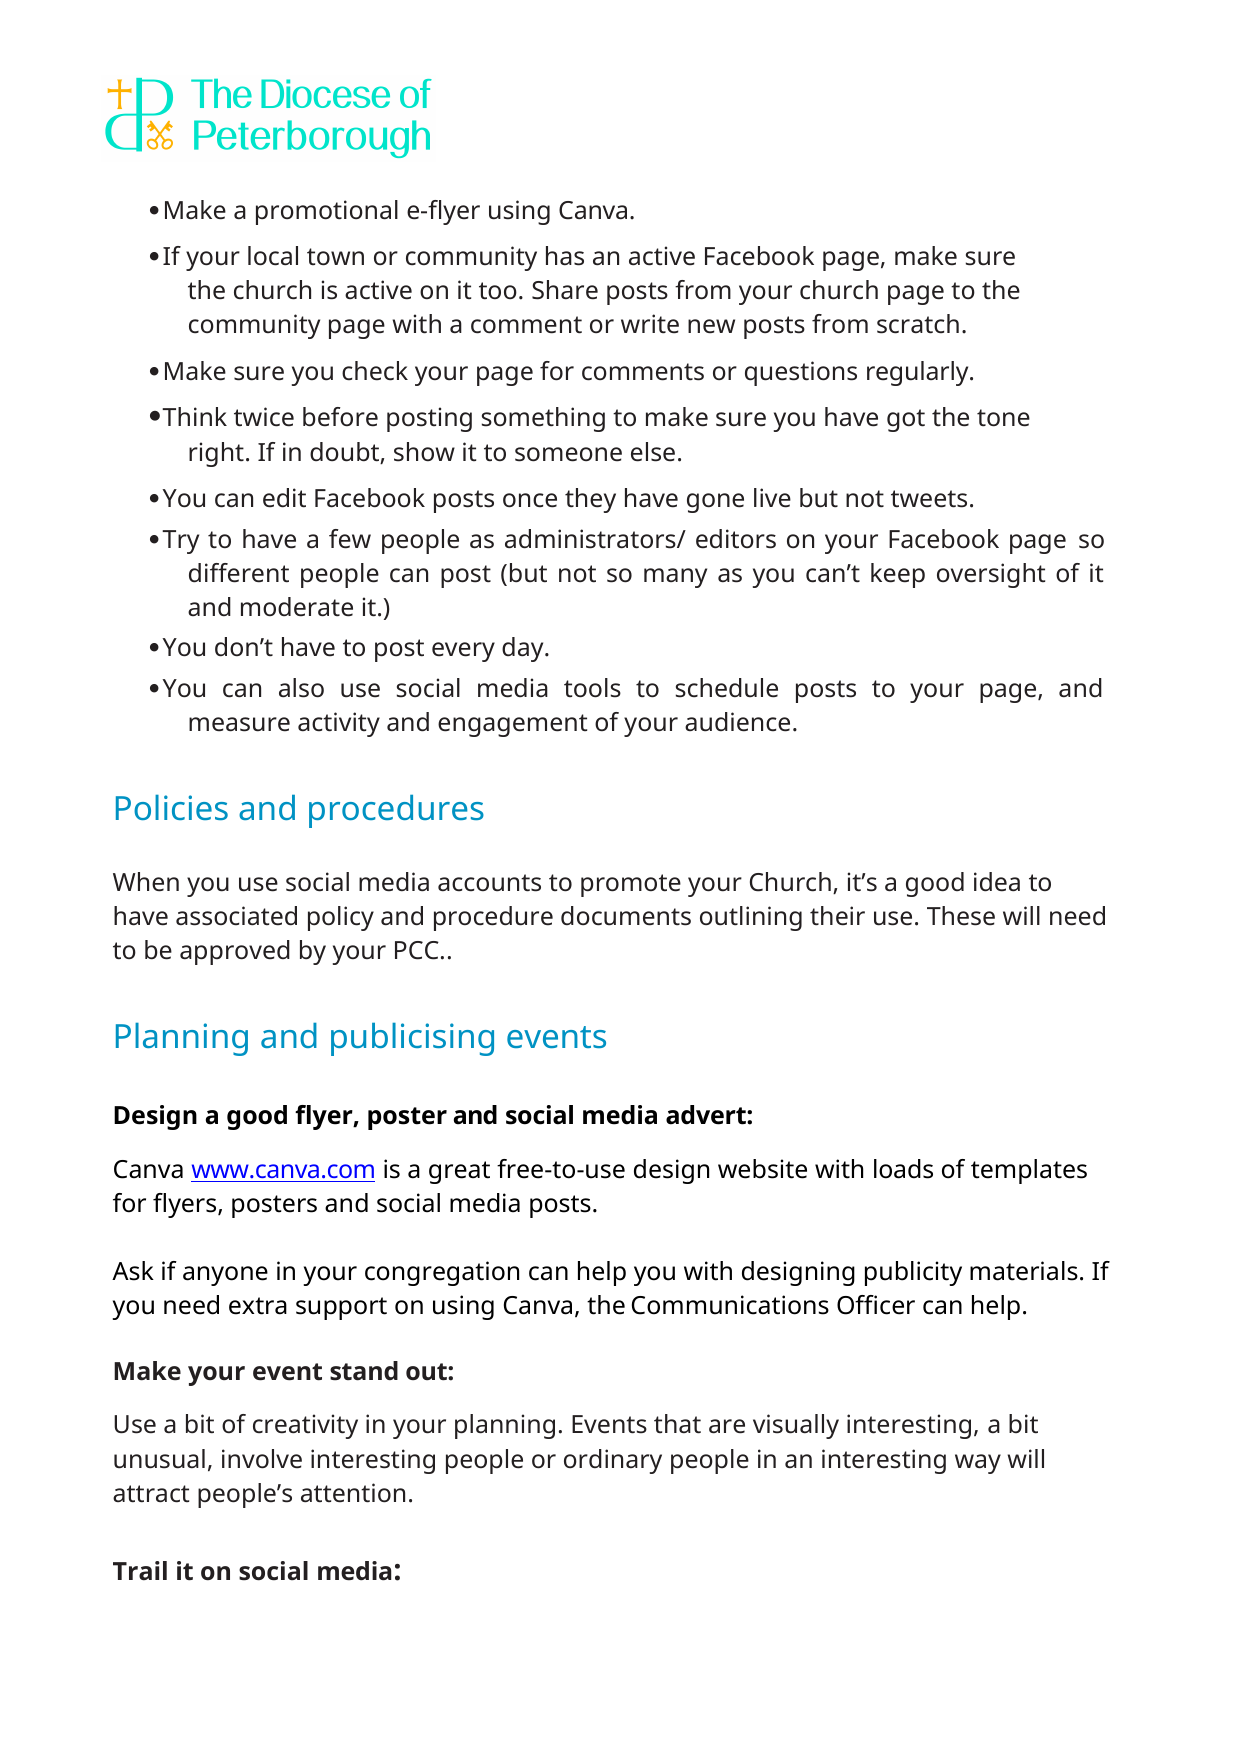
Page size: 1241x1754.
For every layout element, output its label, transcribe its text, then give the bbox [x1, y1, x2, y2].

text Trail it on social media: [112, 1549, 1128, 1589]
list You can also use social media tools to schedule posts to your page, and measure activity and engagement of your audience. [150, 671, 1105, 739]
text Make your event stand out: [112, 1353, 1128, 1387]
list Make sure you check your page for comments or questions regularly. [150, 353, 1038, 387]
list Try to have a few people as administrators/ editors on your Facebook page so different people can post (but not so many as you can’t keep oversight of it and moderate it.) [150, 522, 1105, 624]
list You can edit Facebook posts once they have gone live but not tweets. [150, 481, 1068, 515]
list You don’t have to post every day. [150, 630, 1105, 664]
text Design a good flyer, poster and social media advert: [112, 1098, 1128, 1132]
text Use a bit of creativity in your planning. Events that are visually interesting, a bit unusual, involve interesting people or ordinary people in an interesting way will attract people’s attention. [112, 1407, 1128, 1509]
list Think twice before posting something to make sure you have got the tone right. If in doubt, show it to someone else. [150, 400, 1068, 468]
list If your local town or community has an active Facebook page, make sure the church is active on it too. Share posts from your church page to the community page with a comment or write new posts from scratch. [150, 239, 1038, 341]
text Ask if anyone in your congregation can help you with designing publicity materials. If you need extra support on using Canva, the Communications Officer can help. [112, 1254, 1128, 1322]
text Planning and publicising events [112, 1013, 1128, 1058]
list Make a promotional e-flyer using Canva. [150, 193, 1038, 227]
text Policies and procedures [112, 785, 1128, 830]
text Canva www.canva.com is a great free-to-use design website with loads of templates for flyers, posters and social media posts. [112, 1152, 1128, 1220]
picture [101, 75, 437, 162]
text When you use social media accounts to promote your Church, it’s a good idea to have associated policy and procedure documents outlining their use. These will need to be approved by your PCC.. [112, 864, 1114, 967]
